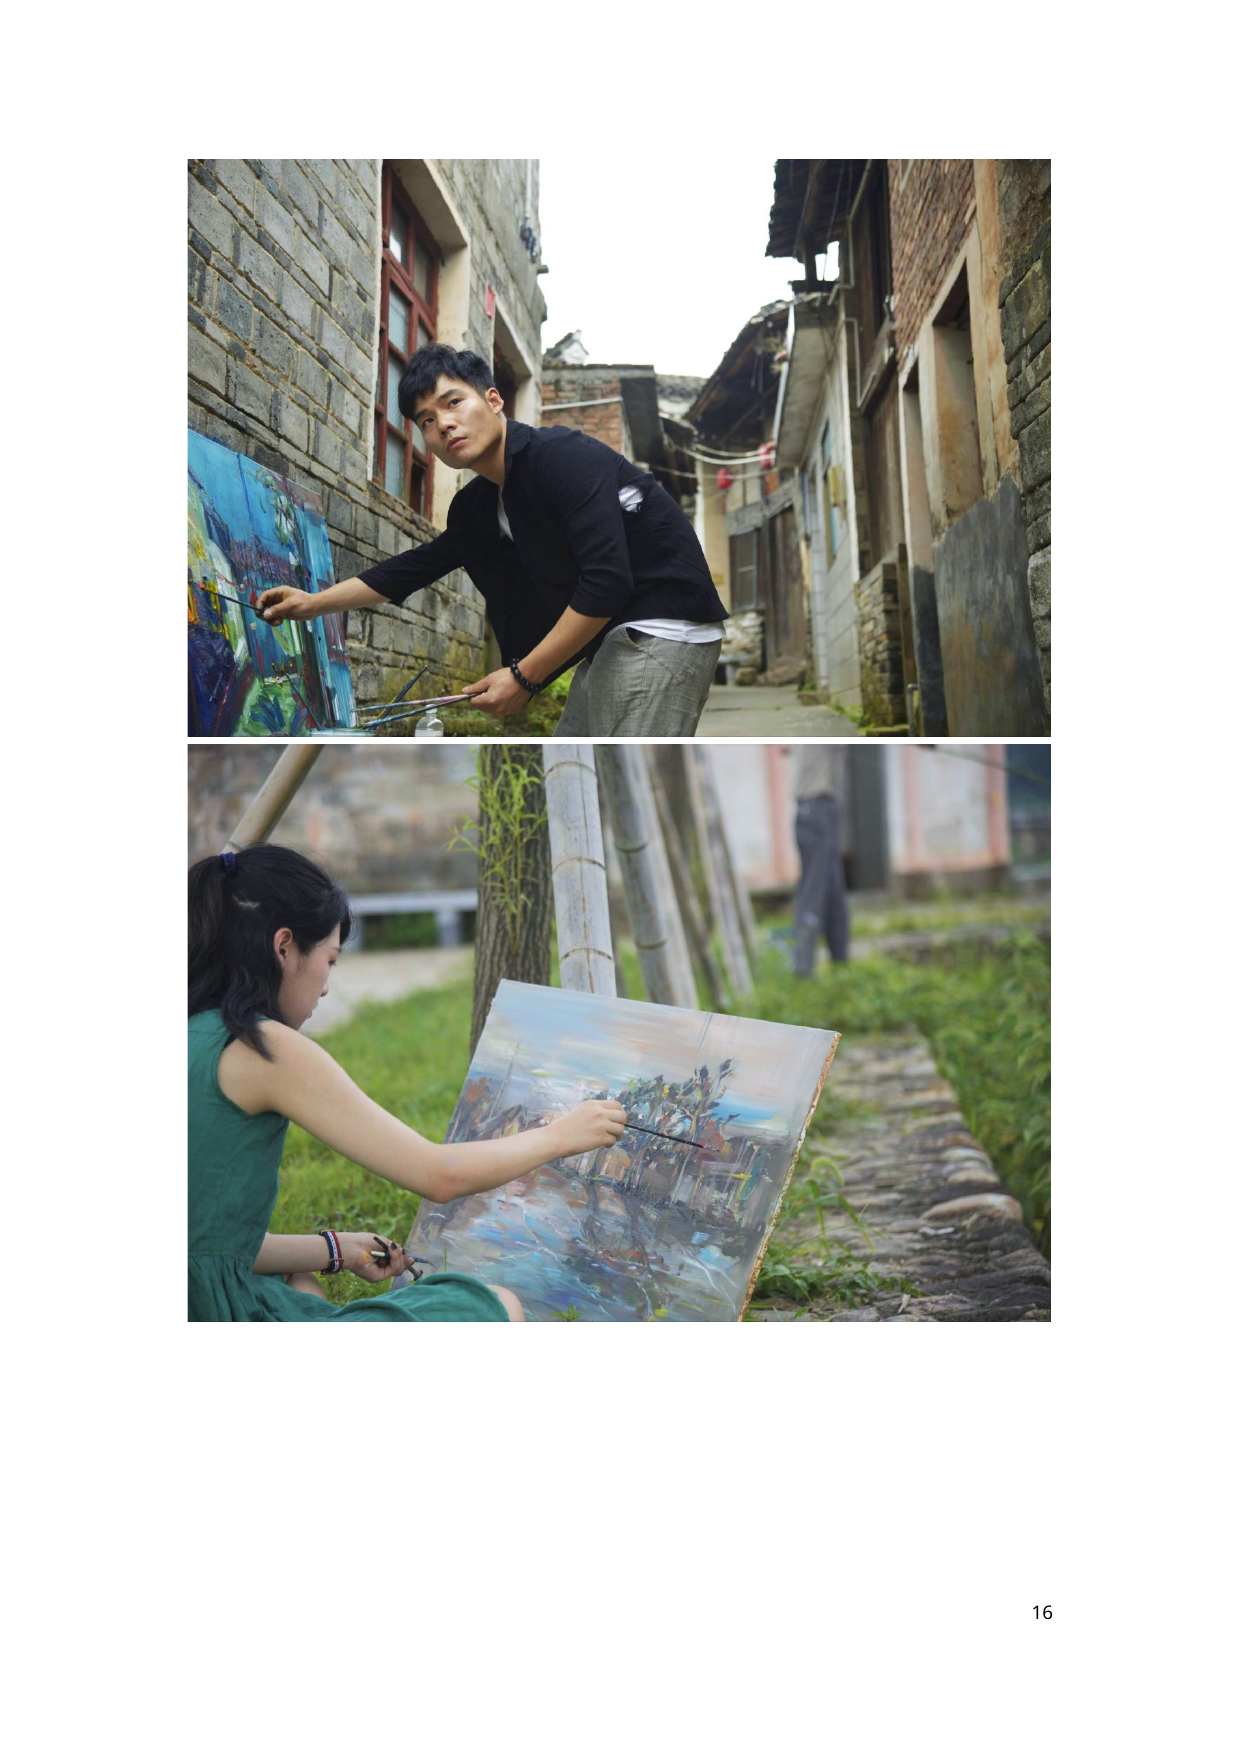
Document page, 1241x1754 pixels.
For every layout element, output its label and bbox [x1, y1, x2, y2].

picture [187, 159, 1051, 737]
picture [187, 744, 1051, 1322]
